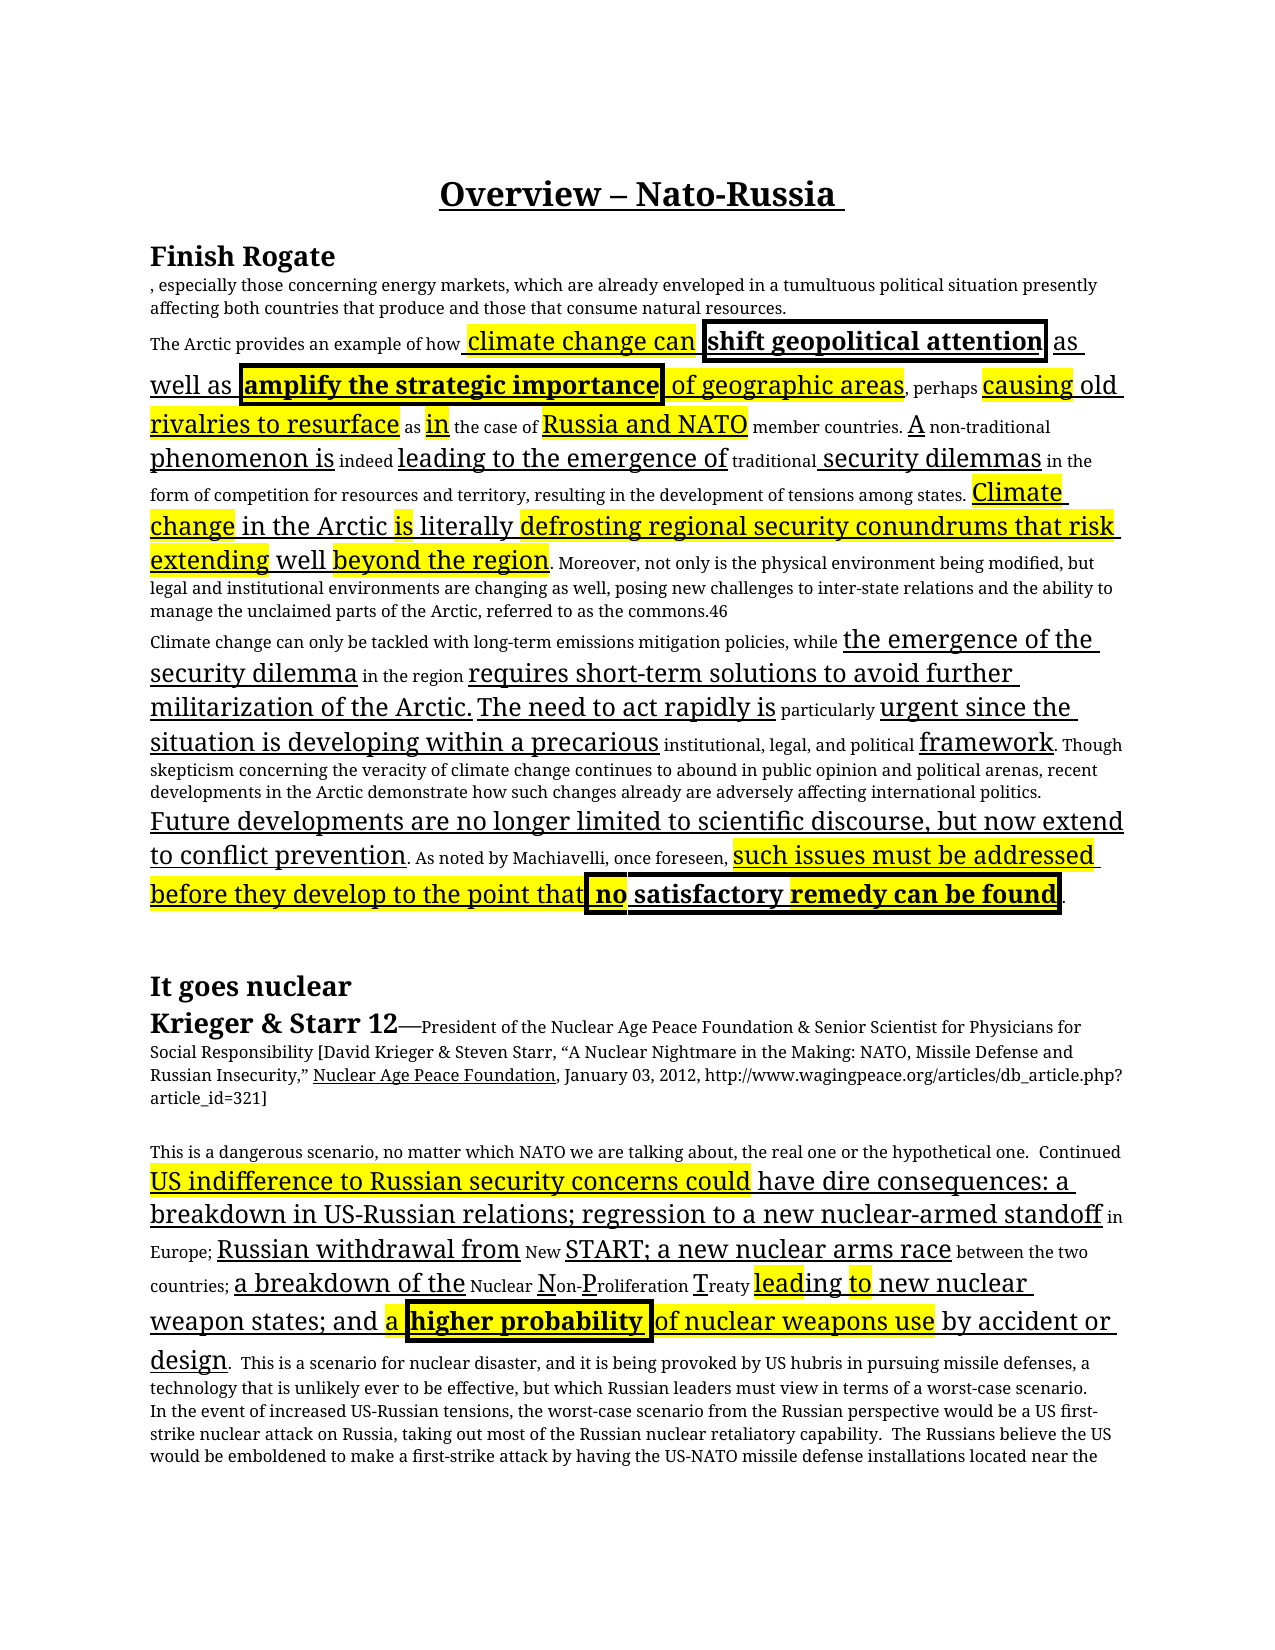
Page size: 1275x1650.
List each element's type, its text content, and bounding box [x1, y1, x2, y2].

subtitle Finish Rogate [150, 237, 1125, 274]
text Climate change can only be tackled with long-term emissions mitigation policies, while the emergence of the security dilemma in the region requires short-term solutions to avoid further militarization of the Arctic. The need to act rapidly is particularly urgent since the situation is developing within a precarious institutional, legal, and political framework. Though skepticism concerning the veracity of climate change continues to abound in public opinion and political arenas, recent developments in the Arctic demonstrate how such changes already are adversely affecting international politics. Future developments are no longer limited to scientific discourse, but now extend to conflict prevention. As noted by Machiavelli, once foreseen, such issues must be addressed before they develop to the point that no satisfactory remedy can be found. [150, 622, 1125, 915]
subtitle Overview – Nato-Russia [150, 171, 1125, 216]
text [150, 1399, 1125, 1468]
text The Arctic provides an example of how climate change can shift geopolitical attention as well as amplify the strategic importance of geographic areas, perhaps causing old rivalries to resurface as in the case of Russia and NATO member countries. A non-traditional phenomenon is indeed leading to the emergence of traditional security dilemmas in the form of competition for resources and territory, resulting in the development of tensions among states. Climate change in the Arctic is literally defrosting regional security conundrums that risk extending well beyond the region. Moreover, not only is the physical environment being modified, but legal and institutional environments are changing as well, posing new challenges to inter-state relations and the ability to manage the unclaimed parts of the Arctic, referred to as the commons.46 [150, 319, 1125, 622]
text This is a dangerous scenario, no matter which NATO we are talking about, the real one or the hypothetical one. Continued US indifference to Russian security concerns could have dire consequences: a breakdown in US-Russian relations; regression to a new nuclear-armed standoff in Europe; Russian withdrawal from New START; a new nuclear arms race between the two countries; a breakdown of the Nuclear Non-Proliferation Treaty leading to new nuclear weapon states; and a higher probability of nuclear weapons use by accident or design. This is a scenario for nuclear disaster, and it is being provoked by US hubris in pursuing missile defenses, a technology that is unlikely ever to be effective, but which Russian leaders must view in terms of a worst-case scenario. [150, 1140, 1125, 1399]
subtitle It goes nuclear [150, 967, 1125, 1004]
text , especially those concerning energy markets, which are already enveloped in a tumultuous political situation presently affecting both countries that produce and those that consume natural resources. [150, 274, 1125, 319]
text Krieger & Starr 12—President of the Nuclear Age Peace Foundation & Senior Scientist for Physicians for Social Responsibility [David Krieger & Steven Starr, “A Nuclear Nightmare in the Making: NATO, Missile Defense and Russian Insecurity,” Nuclear Age Peace Foundation, January 03, 2012, http://www.wagingpeace.org/articles/db_article.php?article_id=321] [150, 1004, 1125, 1109]
